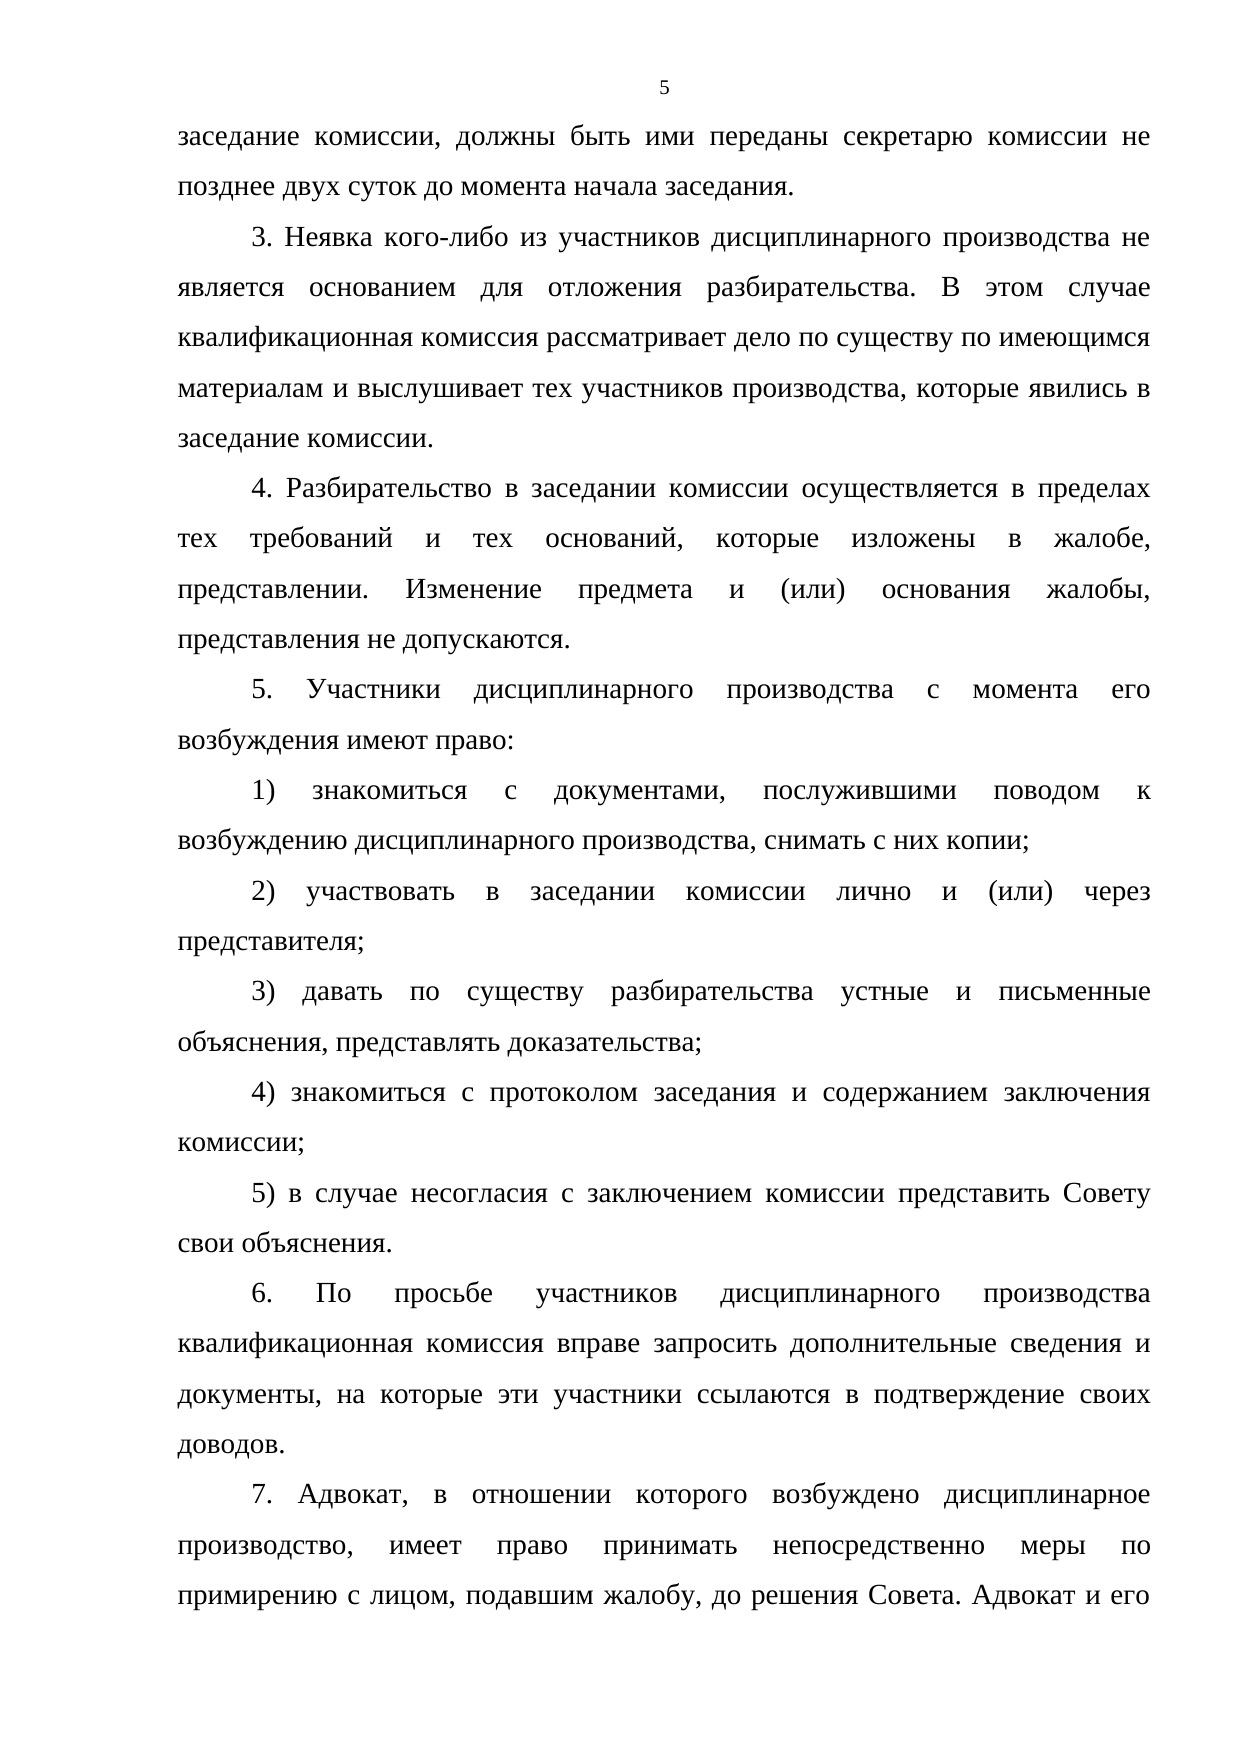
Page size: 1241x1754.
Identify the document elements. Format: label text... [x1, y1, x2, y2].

text 4. Разбирательство в заседании комиссии осуществляется в пределах тех требований и тех оснований, которые изложены в жалобе, представлении. Изменение предмета и (или) основания жалобы, представления не допускаются. [177, 470, 1152, 655]
text 2) участвовать в заседании комиссии лично и (или) через представителя; [177, 873, 1152, 957]
text 3) давать по существу разбирательства устные и письменные объяснения, представлять доказательства; [177, 973, 1152, 1057]
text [177, 118, 1152, 202]
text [177, 1477, 1152, 1611]
text 5) в случае несогласия с заключением комиссии представить Совету свои объяснения. [177, 1175, 1152, 1258]
text 4) знакомиться с протоколом заседания и содержанием заключения комиссии; [177, 1074, 1152, 1158]
text 3. Неявка кого-либо из участников дисциплинарного производства не является основанием для отложения разбирательства. В этом случае квалификационная комиссия рассматривает дело по существу по имеющимся материалам и выслушивает тех участников производства, которые явились в заседание комиссии. [177, 219, 1152, 453]
text 5. Участники дисциплинарного производства с момента его возбуждения имеют право: [177, 672, 1152, 755]
text 1) знакомиться с документами, послужившими поводом к возбуждению дисциплинарного производства, снимать с них копии; [177, 772, 1152, 856]
text 6. По просьбе участников дисциплинарного производства квалификационная комиссия вправе запросить дополнительные сведения и документы, на которые эти участники ссылаются в подтверждение своих доводов. [177, 1275, 1152, 1460]
